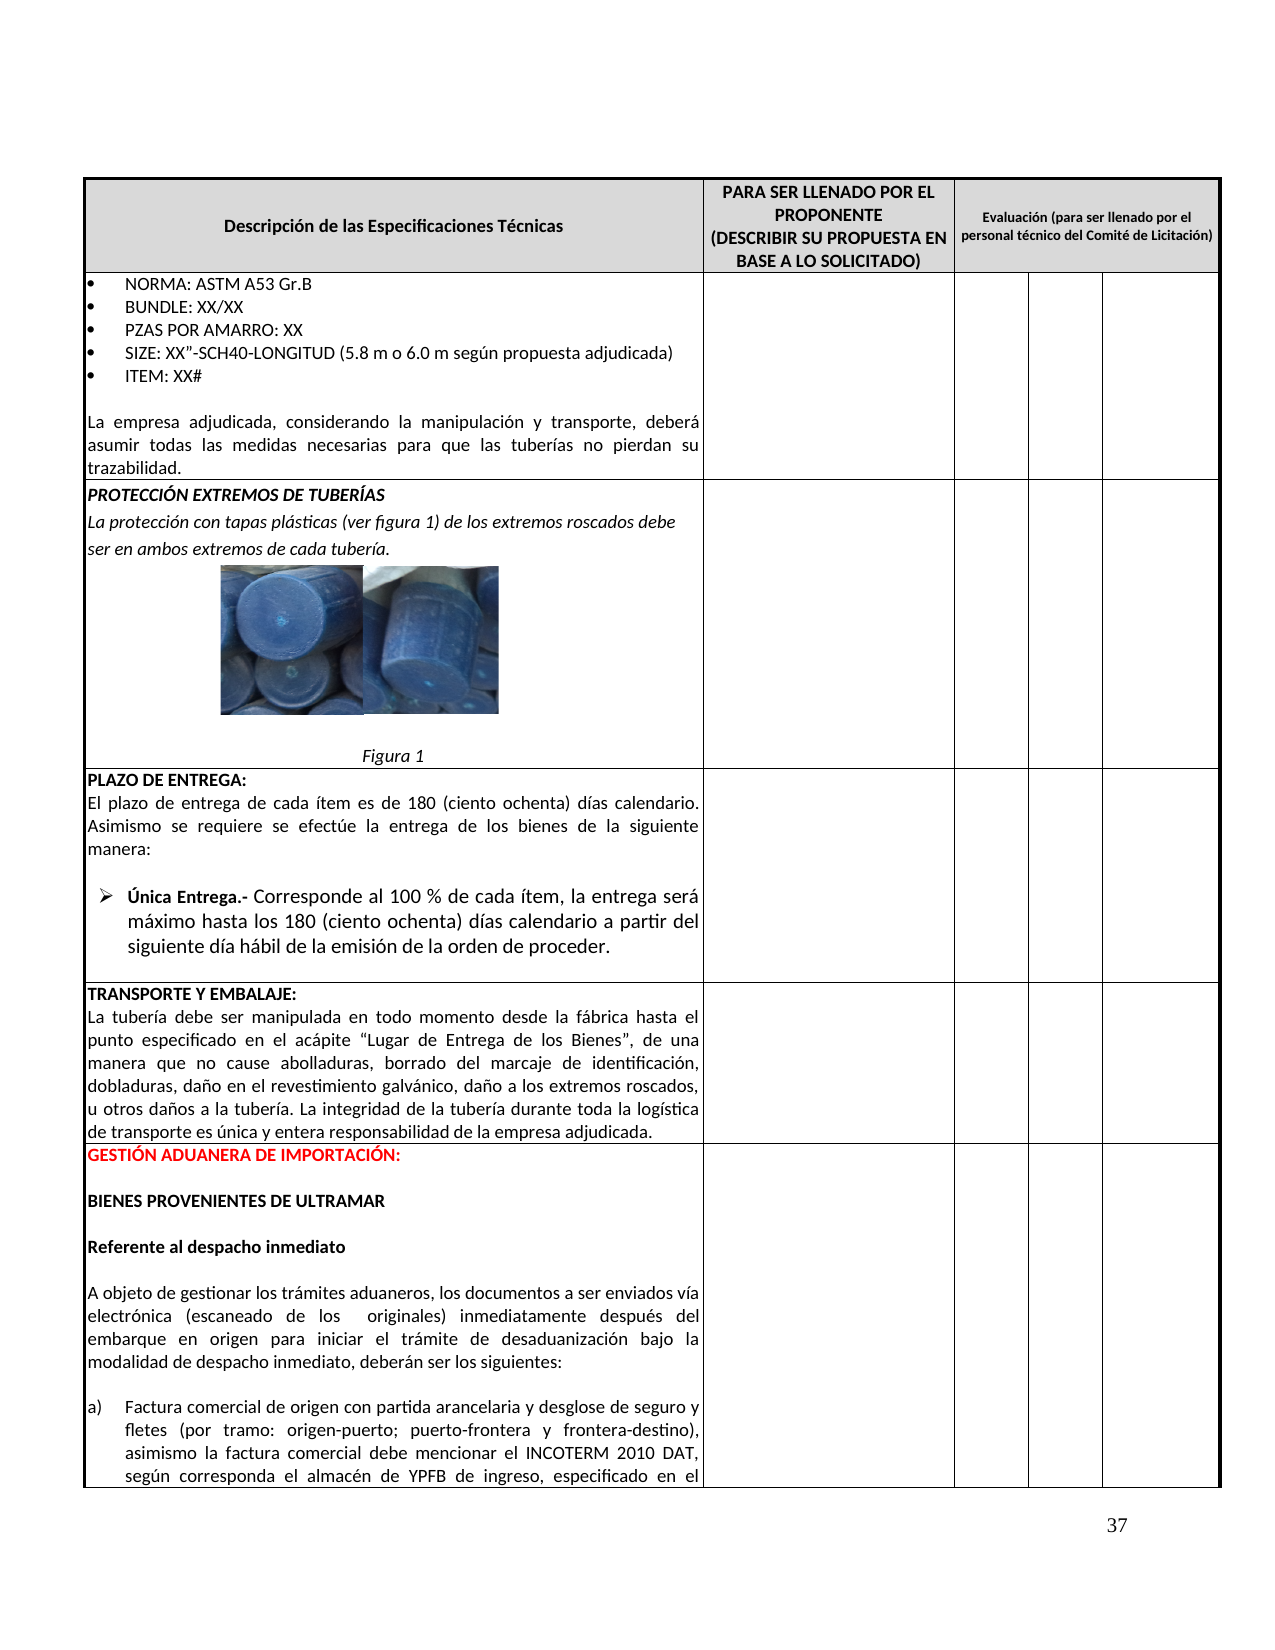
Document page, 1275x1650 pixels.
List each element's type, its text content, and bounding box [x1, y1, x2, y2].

table_cell [1029, 769, 1102, 982]
table_cell [1103, 1144, 1218, 1487]
table_cell [955, 273, 1028, 479]
table_cell [704, 480, 954, 768]
table_cell [704, 983, 954, 1143]
table_cell [955, 769, 1028, 982]
picture [220, 565, 499, 715]
table_header Evaluación (para ser llenado por el personal técnico del Comité de Licitación) [955, 180, 1218, 272]
table_cell [955, 983, 1028, 1143]
table_header PARA SER LLENADO POR EL PROPONENTE (DESCRIBIR SU PROPUESTA EN BASE A LO SOLICITADO) [704, 180, 954, 272]
table_cell [704, 1144, 954, 1487]
table_cell PLAZO DE ENTREGA: El plazo de entrega de cada ítem es de 180 (ciento ochenta) días calendario. Asimismo se requiere se efectúe la entrega de los bienes de la siguiente manera: Única Entrega.- Corresponde al 100 % de cada ítem, la entrega será máximo hasta los 180 (ciento ochenta) días calendario a partir del siguiente día hábil de la emisión de la orden de proceder. [86, 769, 703, 982]
table_cell [1029, 273, 1102, 479]
table_cell [704, 769, 954, 982]
table_cell [1103, 480, 1218, 768]
table_cell [955, 480, 1028, 768]
table_cell [1103, 769, 1218, 982]
table_cell [1103, 273, 1218, 479]
table_cell PROTECCIÓN EXTREMOS DE TUBERÍAS La protección con tapas plásticas (ver figura 1) de los extremos roscados debe ser en ambos extremos de cada tubería. Figura 1 [86, 480, 703, 768]
table_cell [704, 273, 954, 479]
table_cell [955, 1144, 1028, 1487]
table_cell [1029, 983, 1102, 1143]
table_cell [1029, 1144, 1102, 1487]
table_cell [1103, 983, 1218, 1143]
table_cell TRANSPORTE Y EMBALAJE: La tubería debe ser manipulada en todo momento desde la fábrica hasta el punto especificado en el acápite “Lugar de Entrega de los Bienes”, de una manera que no cause abolladuras, borrado del marcaje de identificación, dobladuras, daño en el revestimiento galvánico, daño a los extremos roscados, u otros daños a la tubería. La integridad de la tubería durante toda la logística de transporte es única y entera responsabilidad de la empresa adjudicada. [86, 983, 703, 1143]
table_header Descripción de las Especificaciones Técnicas [86, 180, 703, 272]
table_cell [1029, 480, 1102, 768]
